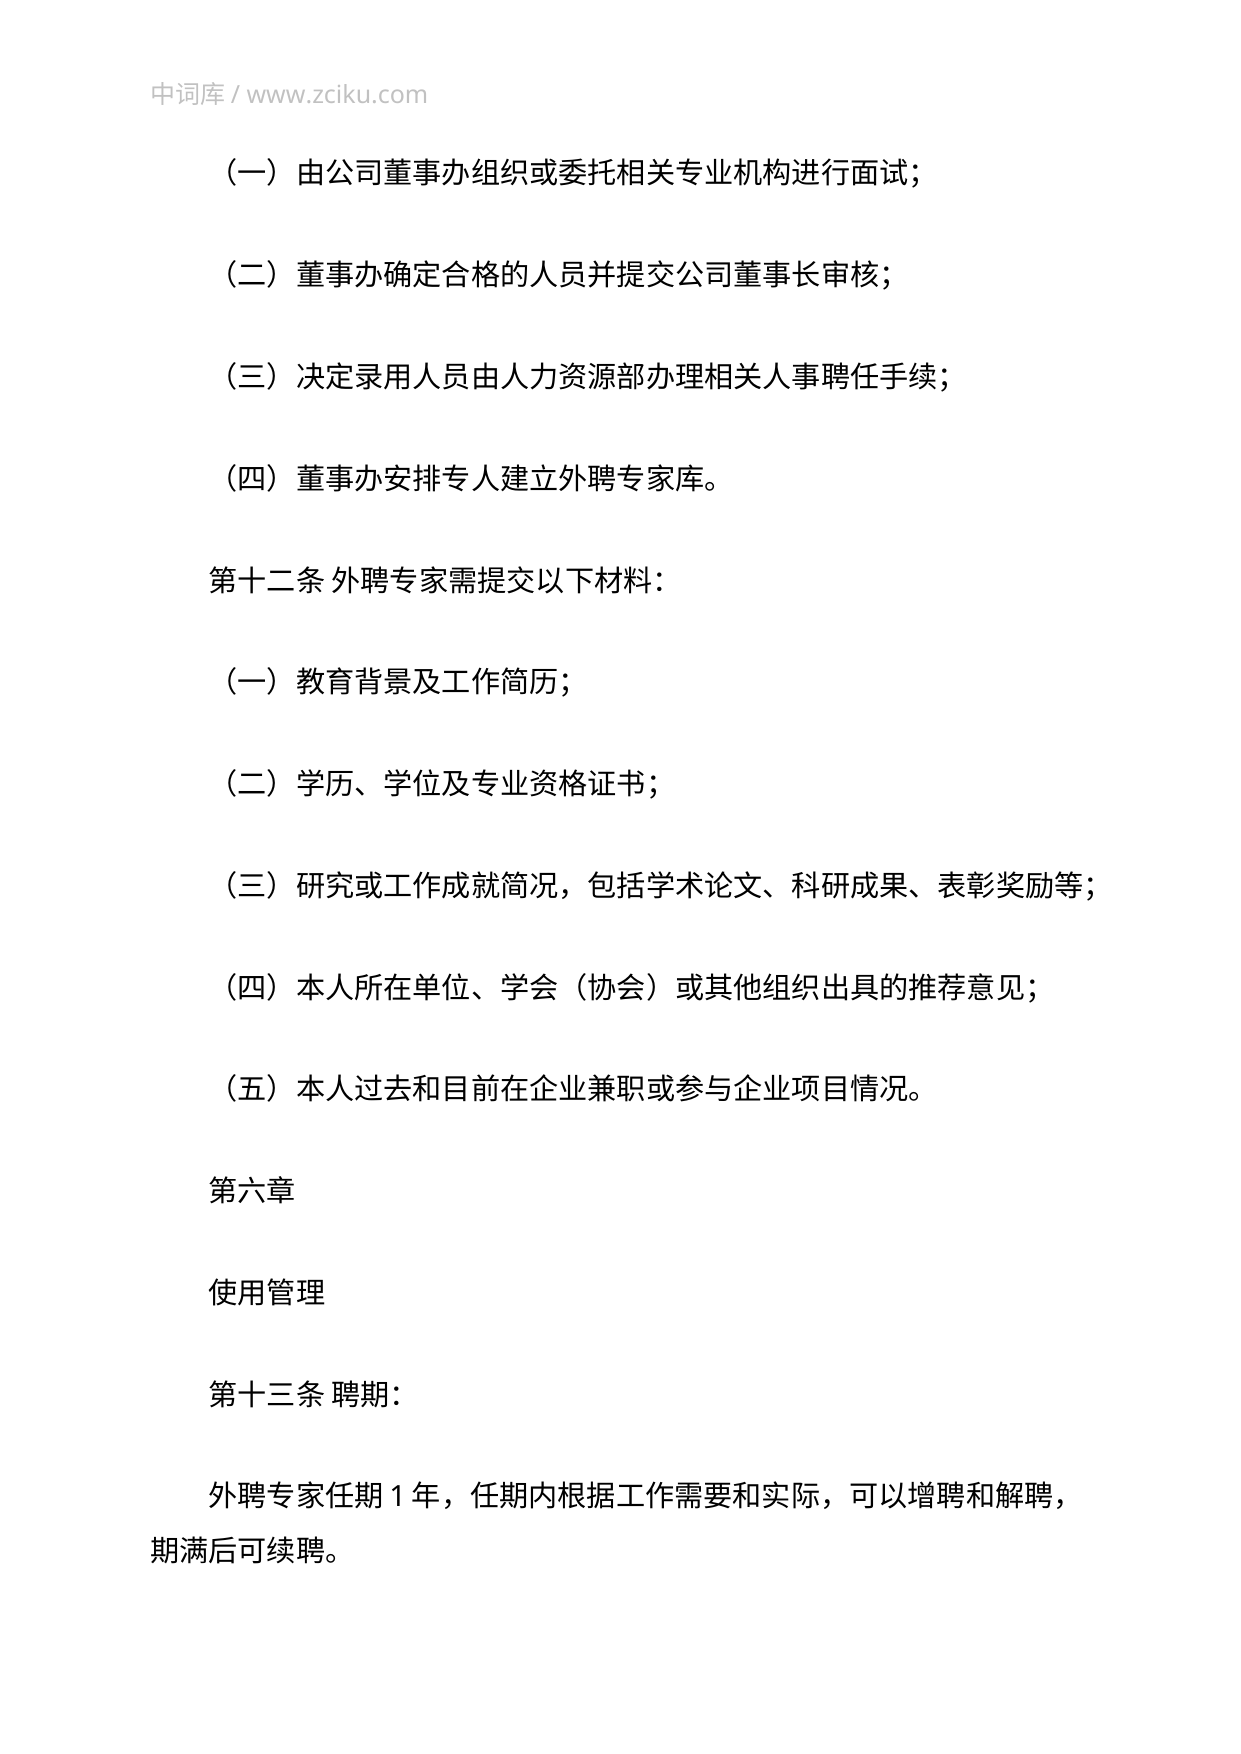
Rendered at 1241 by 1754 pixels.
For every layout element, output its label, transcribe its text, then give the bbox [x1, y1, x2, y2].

text 使用管理 [150, 1269, 1090, 1312]
text 第六章 [150, 1168, 1090, 1210]
text （一）由公司董事办组织或委托相关专业机构进行面试； [150, 150, 1090, 192]
text （三）决定录用人员由人力资源部办理相关人事聘任手续； [150, 353, 1090, 396]
text 外聘专家任期1年，任期内根据工作需要和实际，可以增聘和解聘，期满后可续聘。 [150, 1473, 1090, 1570]
text 第十三条 聘期： [150, 1371, 1090, 1413]
text （四）董事办安排专人建立外聘专家库。 [150, 455, 1090, 498]
text （三）研究或工作成就简况，包括学术论文、科研成果、表彰奖励等； [150, 862, 1090, 905]
text 第十二条 外聘专家需提交以下材料： [150, 557, 1090, 599]
text （一）教育背景及工作简历； [150, 659, 1090, 701]
text （五）本人过去和目前在企业兼职或参与企业项目情况。 [150, 1066, 1090, 1108]
text （二）董事办确定合格的人员并提交公司董事长审核； [150, 252, 1090, 294]
text （四）本人所在单位、学会（协会）或其他组织出具的推荐意见； [150, 964, 1090, 1006]
text （二）学历、学位及专业资格证书； [150, 761, 1090, 803]
